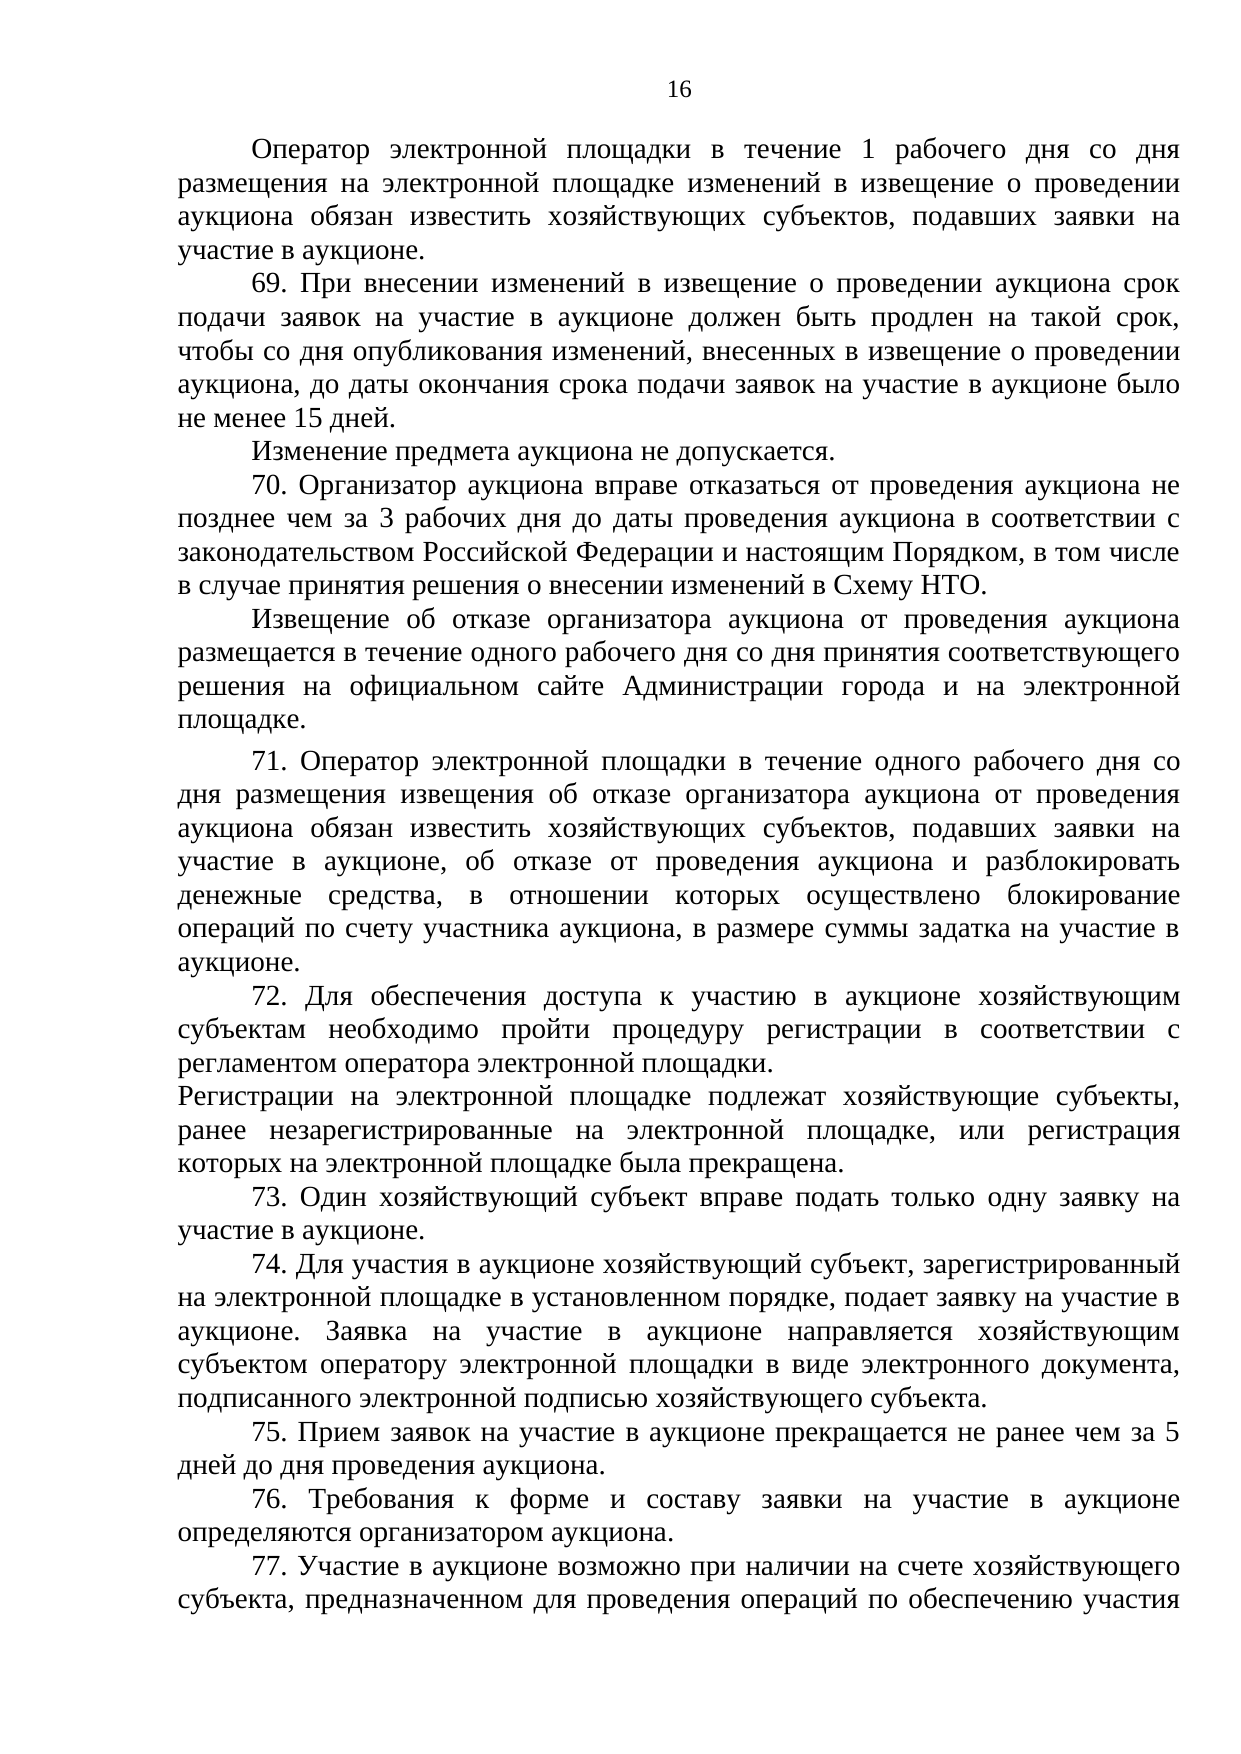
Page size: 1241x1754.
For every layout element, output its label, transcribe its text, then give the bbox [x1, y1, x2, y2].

text 74. Для участия в аукционе хозяйствующий субъект, зарегистрированный на электронной площадке в установленном порядке, подает заявку на участие в аукционе. Заявка на участие в аукционе направляется хозяйствующим субъектом оператору электронной площадки в виде электронного документа, подписанного электронной подписью хозяйствующего субъекта. [177, 1246, 1181, 1414]
text Регистрации на электронной площадке подлежат хозяйствующие субъекты, ранее незарегистрированные на электронной площадке, или регистрация которых на электронной площадке была прекращена. [177, 1078, 1181, 1179]
text Извещение об отказе организатора аукциона от проведения аукциона размещается в течение одного рабочего дня со дня принятия соответствующего решения на официальном сайте Администрации города и на электронной площадке. [177, 601, 1181, 735]
text 72. Для обеспечения доступа к участию в аукционе хозяйствующим субъектам необходимо пройти процедуру регистрации в соответствии с регламентом оператора электронной площадки. [177, 978, 1181, 1078]
text 76. Требования к форме и составу заявки на участие в аукционе определяются организатором аукциона. [177, 1481, 1181, 1548]
text 70. Организатор аукциона вправе отказаться от проведения аукциона не позднее чем за 3 рабочих дня до даты проведения аукциона в соответствии с законодательством Российской Федерации и настоящим Порядком, в том числе в случае принятия решения о внесении изменений в Схему НТО. [177, 467, 1181, 601]
text 69. При внесении изменений в извещение о проведении аукциона срок подачи заявок на участие в аукционе должен быть продлен на такой срок, чтобы со дня опубликования изменений, внесенных в извещение о проведении аукциона, до даты окончания срока подачи заявок на участие в аукционе было не менее 15 дней. [177, 266, 1181, 433]
text 71. Оператор электронной площадки в течение одного рабочего дня со дня размещения извещения об отказе организатора аукциона от проведения аукциона обязан известить хозяйствующих субъектов, подавших заявки на участие в аукционе, об отказе от проведения аукциона и разблокировать денежные средства, в отношении которых осуществлено блокирование операций по счету участника аукциона, в размере суммы задатка на участие в аукционе. [177, 743, 1181, 978]
text Изменение предмета аукциона не допускается. [177, 433, 1181, 467]
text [177, 1548, 1181, 1615]
text Оператор электронной площадки в течение 1 рабочего дня со дня размещения на электронной площадке изменений в извещение о проведении аукциона обязан известить хозяйствующих субъектов, подавших заявки на участие в аукционе. [177, 131, 1181, 266]
text 73. Один хозяйствующий субъект вправе подать только одну заявку на участие в аукционе. [177, 1179, 1181, 1246]
text 75. Прием заявок на участие в аукционе прекращается не ранее чем за 5 дней до дня проведения аукциона. [177, 1414, 1181, 1481]
